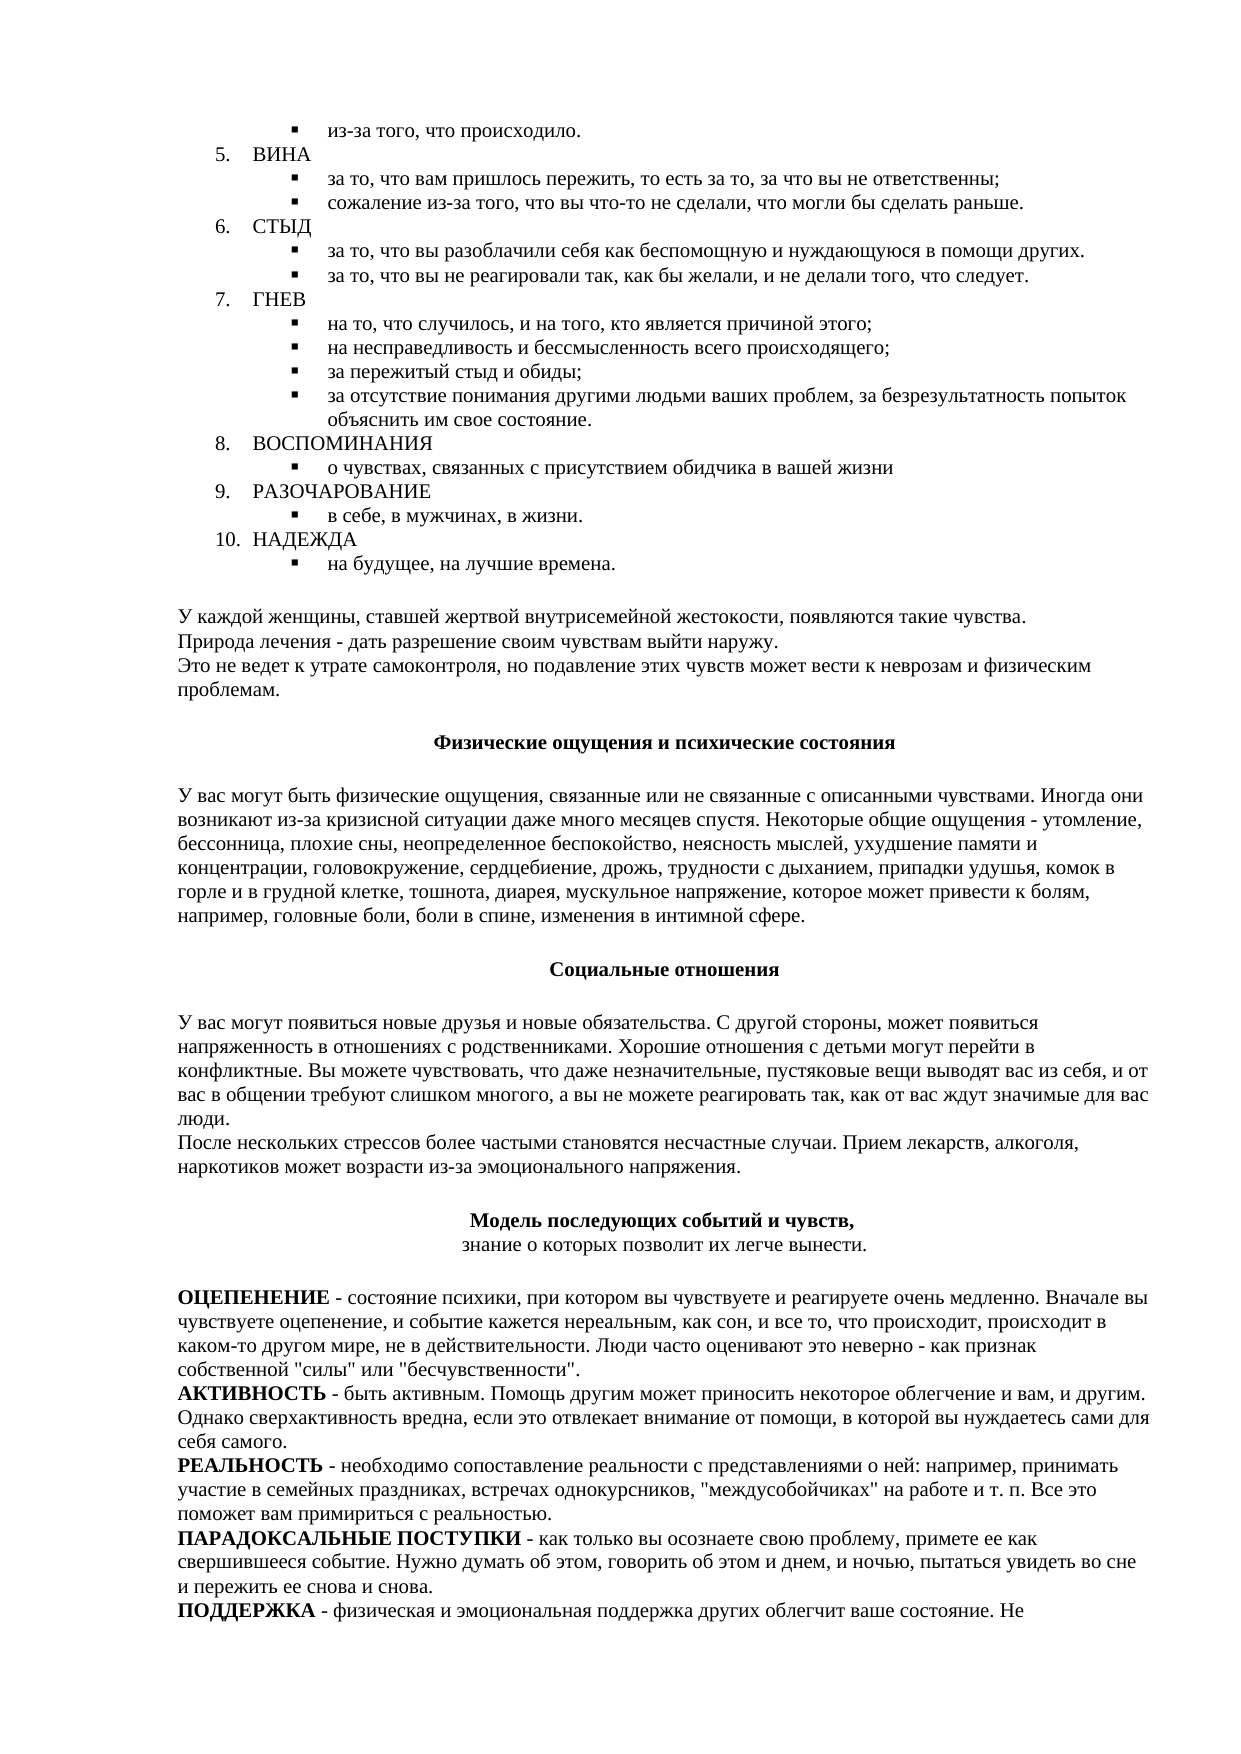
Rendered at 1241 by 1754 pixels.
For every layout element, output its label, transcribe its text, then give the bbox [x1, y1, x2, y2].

list на несправедливость и бессмысленность всего происходящего; [290, 335, 1152, 359]
text У вас могут появиться новые друзья и новые обязательства. С другой стороны, может появиться напряженность в отношениях с родственниками. Хорошие отношения с детьми могут перейти в конфликтные. Вы можете чувствовать, что даже незначительные, пустяковые вещи выводят вас из себя, и от вас в общении требуют слишком многого, а вы не можете реагировать так, как от вас ждут значимые для вас люди. После нескольких стрессов более частыми становятся несчастные случаи. Прием лекарств, алкоголя, наркотиков может возрасти из-за эмоционального напряжения. [177, 1010, 1152, 1178]
list РАЗОЧАРОВАНИЕ [215, 479, 1152, 503]
list ВОСПОМИНАНИЯ [215, 431, 1152, 455]
text Социальные отношения [177, 957, 1152, 981]
list сожаление из-за того, что вы что-то не сделали, что могли бы сделать раньше. [290, 190, 1152, 214]
list на то, что случилось, и на того, кто является причиной этого; [290, 311, 1152, 335]
list о чувствах, связанных с присутствием обидчика в вашей жизни [290, 455, 1152, 479]
list НАДЕЖДА [215, 527, 1152, 551]
text У каждой женщины, ставшей жертвой внутрисемейной жестокости, появляются такие чувства. Природа лечения - дать разрешение своим чувствам выйти наружу. Это не ведет к утрате самоконтроля, но подавление этих чувств может вести к неврозам и физическим проблемам. [177, 604, 1152, 701]
list за пережитый стыд и обиды; [290, 359, 1152, 383]
list из-за того, что происходило. [290, 118, 1152, 142]
list ГНЕВ [215, 287, 1152, 311]
list на будущее, на лучшие времена. [290, 551, 1152, 575]
text У вас могут быть физические ощущения, связанные или не связанные с описанными чувствами. Иногда они возникают из-за кризисной ситуации даже много месяцев спустя. Некоторые общие ощущения - утомление, бессонница, плохие сны, неопределенное беспокойство, неясность мыслей, ухудшение памяти и концентрации, головокружение, сердцебиение, дрожь, трудности с дыханием, припадки удушья, комок в горле и в грудной клетке, тошнота, диарея, мускульное напряжение, которое может привести к болям, например, головные боли, боли в спине, изменения в интимной сфере. [177, 783, 1152, 927]
list СТЫД [215, 214, 1152, 238]
list за отсутствие понимания другими людьми ваших проблем, за безрезультатность попыток объяснить им свое состояние. [290, 383, 1152, 431]
list за то, что вам пришлось пережить, то есть за то, за что вы не ответственны; [290, 166, 1152, 190]
list в себе, в мужчинах, в жизни. [290, 503, 1152, 527]
text Физические ощущения и психические состояния [177, 730, 1152, 754]
list за то, что вы не реагировали так, как бы желали, и не делали того, что следует. [290, 262, 1152, 287]
list ВИНА [215, 142, 1152, 166]
list за то, что вы разоблачили себя как беспомощную и нуждающуюся в помощи других. [290, 238, 1152, 262]
text Модель последующих событий и чувств, знание о которых позволит их легче вынести. [177, 1207, 1152, 1256]
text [177, 1285, 1152, 1622]
